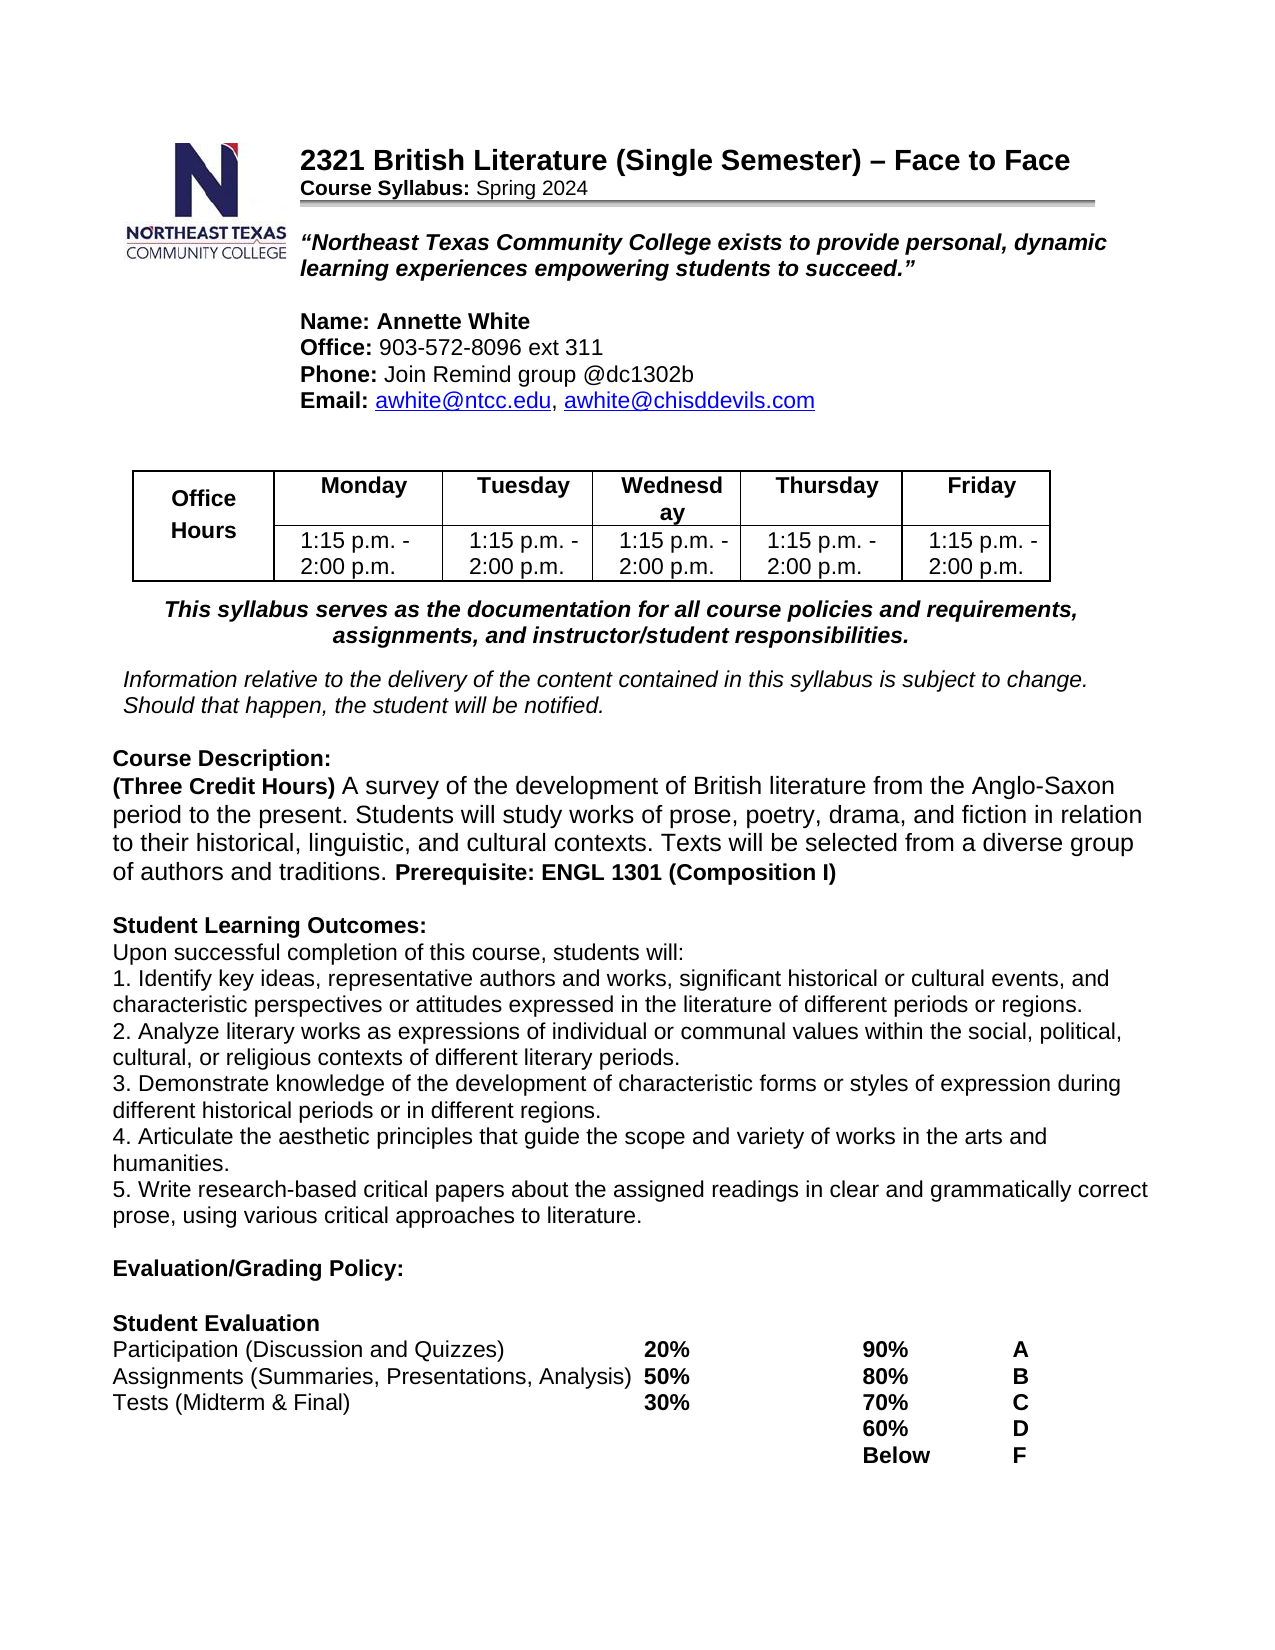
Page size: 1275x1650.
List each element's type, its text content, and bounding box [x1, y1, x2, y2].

text Student Evaluation [112, 1310, 1162, 1336]
text 60% D [112, 1415, 1162, 1442]
text Upon successful completion of this course, students will: [112, 939, 1162, 965]
table_cell 1:15 p.m. - 2:00 p.m. [593, 526, 740, 579]
picture [300, 200, 1096, 207]
table_header Thursday [741, 472, 901, 525]
table_cell 1:15 p.m. - 2:00 p.m. [275, 526, 442, 579]
table_header Monday [275, 472, 442, 525]
text Evaluation/Grading Policy: [112, 1255, 1162, 1281]
text Tests (Midterm & Final) 30% 70% C [112, 1389, 1162, 1415]
text 1. Identify key ideas, representative authors and works, significant historical or cultural events, and characteristic perspectives or attitudes expressed in the literature of different periods or regions. [112, 965, 1162, 1018]
text This syllabus serves as the documentation for all course policies and requirements, assignments, and instructor/student responsibilities. [123, 596, 1121, 649]
text Below F [112, 1442, 1162, 1468]
table_header Tuesday [443, 472, 592, 525]
table_header 2321 British Literature (Single Semester) – Face to Face Course Syllabus: Spring 2024 [289, 143, 1162, 229]
picture [123, 143, 289, 262]
text (Three Credit Hours) A survey of the development of British literature from the Anglo-Saxon period to the present. Students will study works of prose, poetry, drama, and fiction in relation to their historical, linguistic, and cultural contexts. Texts will be selected from a diverse group of authors and traditions. Prerequisite: ENGL 1301 (Composition I) [112, 771, 1162, 886]
text 2. Analyze literary works as expressions of individual or communal values within the social, political, cultural, or religious contexts of different literary periods. [112, 1018, 1162, 1070]
text Assignments (Summaries, Presentations, Analysis) 50% 80% B [112, 1363, 1162, 1389]
table_header Friday [903, 472, 1049, 525]
table_cell “Northeast Texas Community College exists to provide personal, dynamic learning experiences empowering students to succeed.” Name: Annette White Office: 903-572-8096 ext 311 Phone: Join Remind group @dc1302b Email: awhite@ntcc.edu, awhite@chisddevils.com [289, 229, 1162, 440]
text Participation (Discussion and Quizzes) 20% 90% A [112, 1336, 1162, 1363]
table_header Office Hours [134, 472, 273, 579]
table_cell 1:15 p.m. - 2:00 p.m. [443, 526, 592, 579]
text Student Learning Outcomes: [112, 912, 1162, 939]
text Course Description: [112, 744, 1162, 771]
text 4. Articulate the aesthetic principles that guide the scope and variety of works in the arts and humanities. [112, 1123, 1162, 1176]
text 5. Write research-based critical papers about the assigned readings in clear and grammatically correct prose, using various critical approaches to literature. [112, 1176, 1162, 1228]
table_header Wednesday [593, 472, 740, 525]
text 3. Demonstrate knowledge of the development of characteristic forms or styles of expression during different historical periods or in different regions. [112, 1070, 1162, 1123]
table_cell 1:15 p.m. - 2:00 p.m. [903, 526, 1049, 579]
table_header [113, 143, 289, 440]
text Information relative to the delivery of the content contained in this syllabus is subject to change. Should that happen, the student will be notified. [123, 666, 1121, 718]
table_cell 1:15 p.m. - 2:00 p.m. [741, 526, 901, 579]
